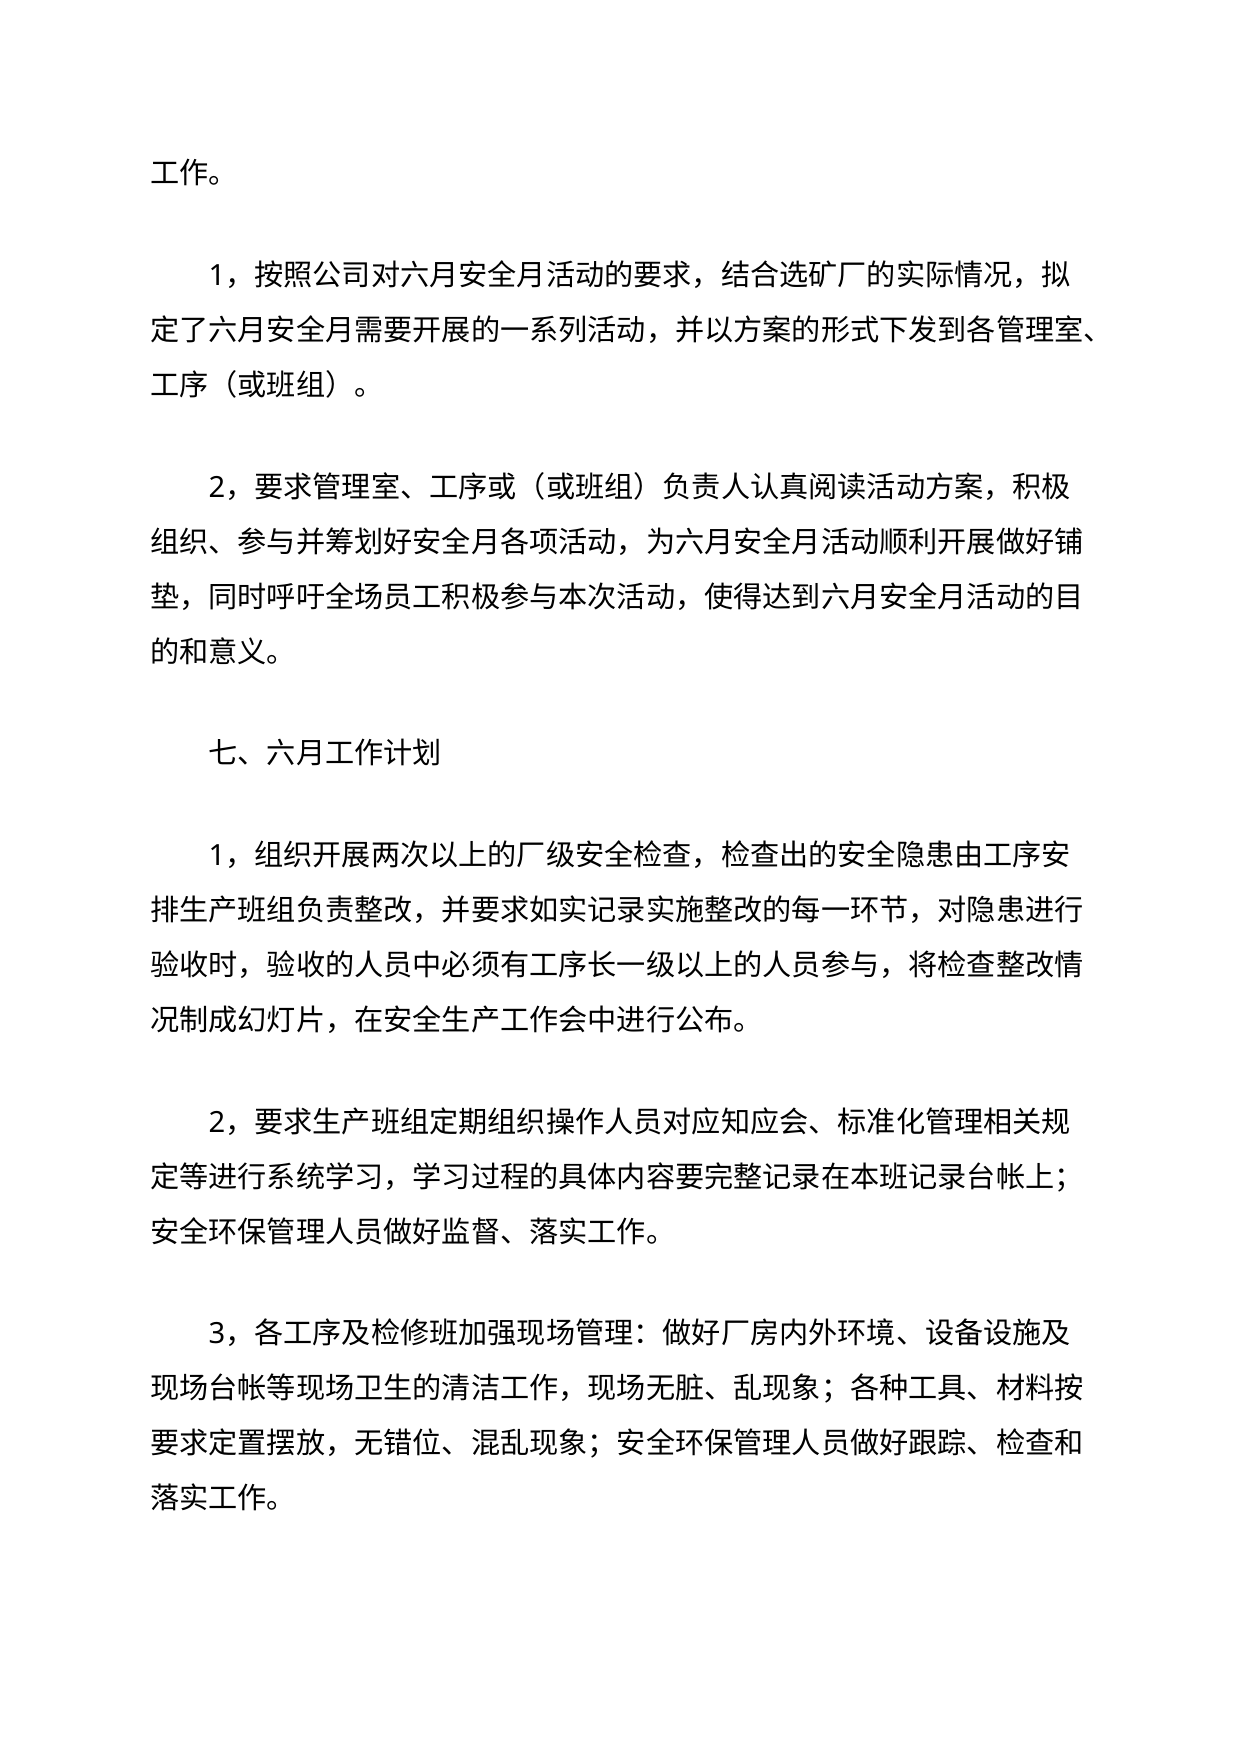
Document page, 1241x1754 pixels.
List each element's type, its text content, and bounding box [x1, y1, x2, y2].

text 七、六月工作计划 [150, 730, 1090, 772]
text 2，要求生产班组定期组织操作人员对应知应会、标准化管理相关规定等进行系统学习，学习过程的具体内容要完整记录在本班记录台帐上；安全环保管理人员做好监督、落实工作。 [150, 1098, 1090, 1251]
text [150, 150, 1090, 192]
text 1，按照公司对六月安全月活动的要求，结合选矿厂的实际情况，拟定了六月安全月需要开展的一系列活动，并以方案的形式下发到各管理室、工序（或班组）。 [150, 252, 1090, 404]
text 2，要求管理室、工序或（或班组）负责人认真阅读活动方案，积极组织、参与并筹划好安全月各项活动，为六月安全月活动顺利开展做好铺垫，同时呼吁全场员工积极参与本次活动，使得达到六月安全月活动的目的和意义。 [150, 463, 1090, 671]
text 3，各工序及检修班加强现场管理：做好厂房内外环境、设备设施及现场台帐等现场卫生的清洁工作，现场无脏、乱现象；各种工具、材料按要求定置摆放，无错位、混乱现象；安全环保管理人员做好跟踪、检查和落实工作。 [150, 1310, 1090, 1517]
text 1，组织开展两次以上的厂级安全检查，检查出的安全隐患由工序安排生产班组负责整改，并要求如实记录实施整改的每一环节，对隐患进行验收时，验收的人员中必须有工序长一级以上的人员参与，将检查整改情况制成幻灯片，在安全生产工作会中进行公布。 [150, 832, 1090, 1039]
